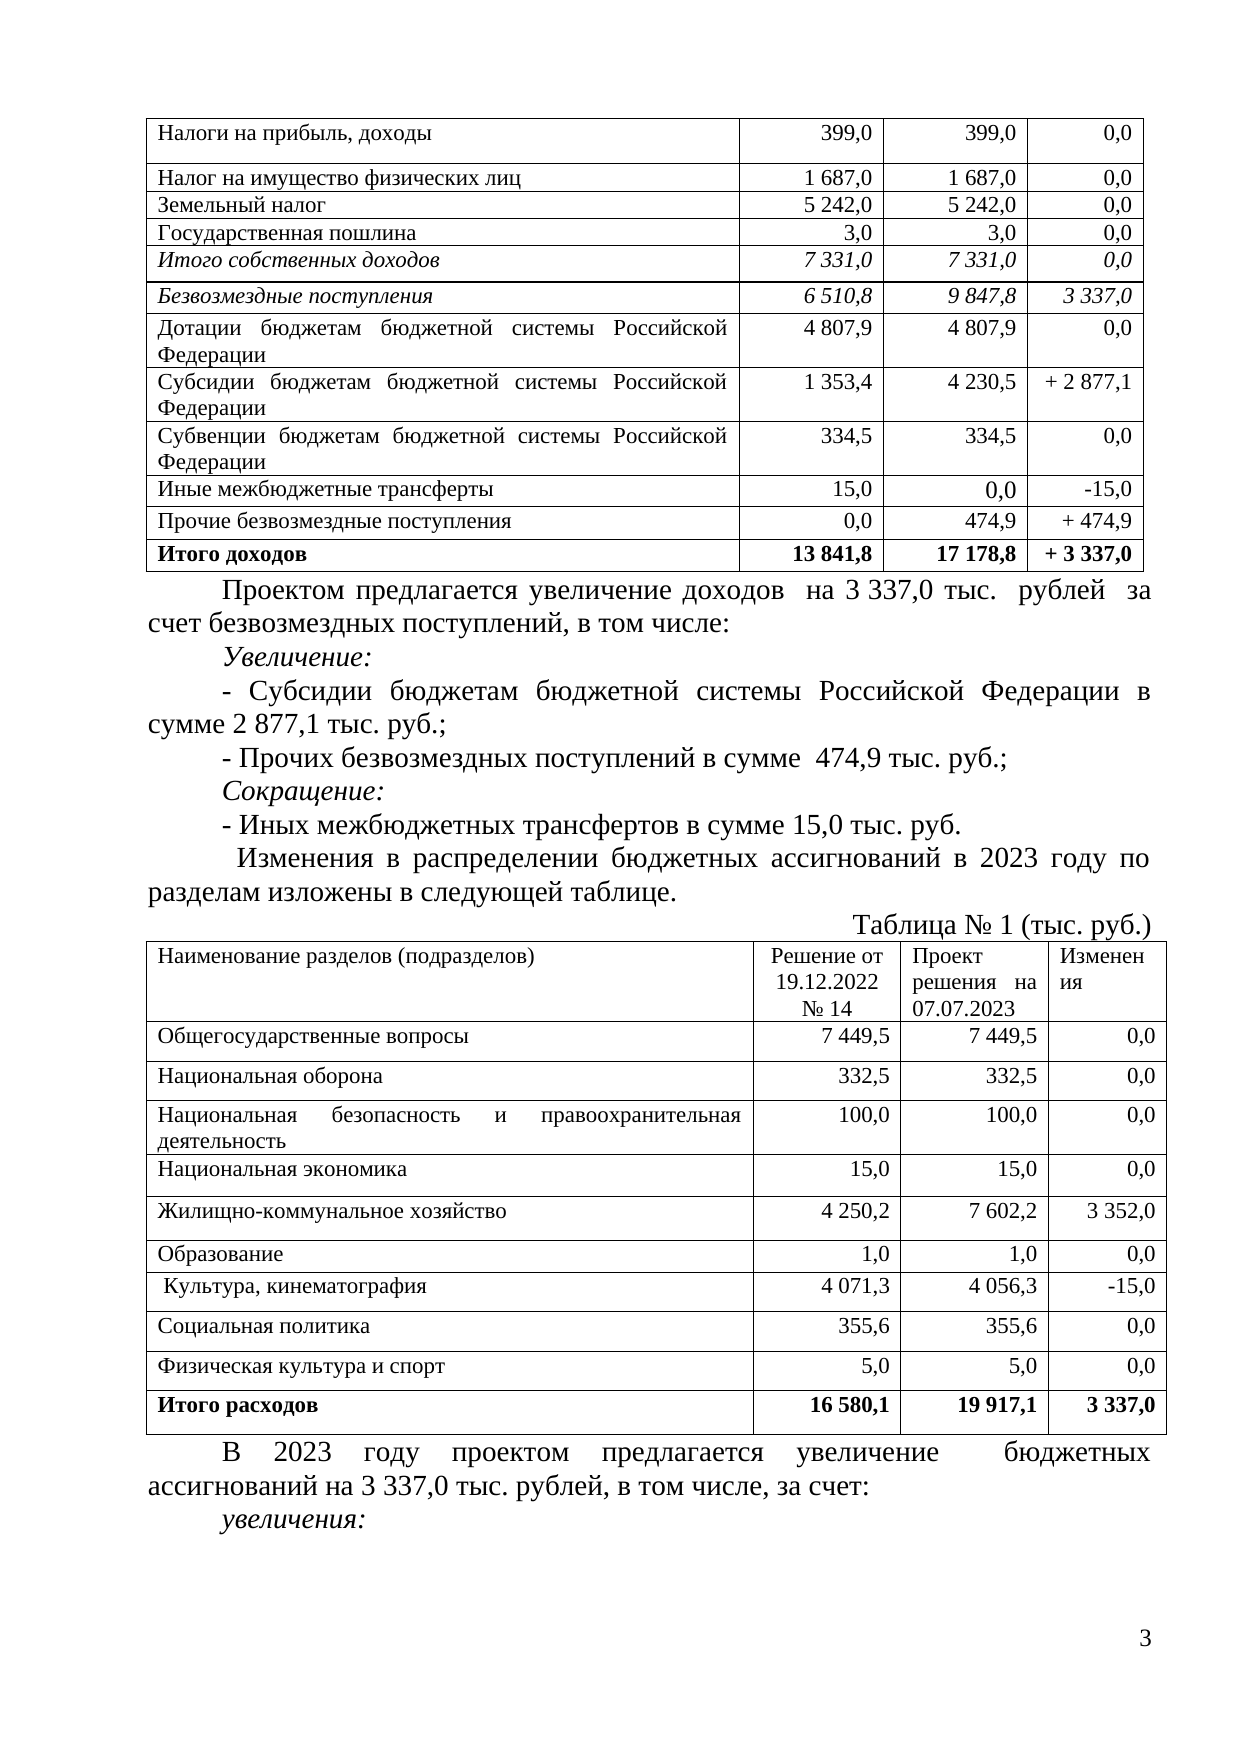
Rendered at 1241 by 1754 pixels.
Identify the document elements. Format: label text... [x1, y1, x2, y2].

table_cell 399,0 [740, 119, 883, 163]
table_cell 399,0 [884, 119, 1027, 163]
table_cell Культура, кинематография [147, 1273, 753, 1311]
table_cell Государственная пошлина [147, 219, 739, 245]
table_cell 3 352,0 [1049, 1197, 1166, 1239]
table_header Изменения [1049, 942, 1166, 1021]
table_cell 474,9 [884, 507, 1027, 538]
table_cell 1,0 [901, 1241, 1048, 1272]
table_cell 0,0 [1028, 219, 1143, 245]
table_cell 1 687,0 [740, 164, 883, 191]
table_cell 9 847,8 [884, 283, 1027, 313]
table_cell Налог на имущество физических лиц [147, 164, 739, 191]
text увеличения: [148, 1502, 1152, 1535]
table_cell 3,0 [884, 219, 1027, 245]
table_cell 16 580,1 [754, 1391, 900, 1433]
table_cell Итого доходов [147, 540, 739, 571]
table_cell 7 602,2 [901, 1197, 1048, 1239]
table_cell 7 331,0 [884, 246, 1027, 281]
table_header Наименование разделов (подразделов) [147, 942, 753, 1021]
table_cell 0,0 [1049, 1062, 1166, 1100]
table_cell -15,0 [1049, 1273, 1166, 1311]
table_cell Дотации бюджетам бюджетной системы Российской Федерации [147, 314, 739, 367]
table_cell Физическая культура и спорт [147, 1352, 753, 1390]
table_cell 0,0 [1028, 246, 1143, 281]
table_cell Общегосударственные вопросы [147, 1022, 753, 1061]
table_cell Итого собственных доходов [147, 246, 739, 281]
table_cell Итого расходов [147, 1391, 753, 1433]
table_header Решение от 19.12.2022 № 14 [754, 942, 900, 1021]
table_cell 7 449,5 [901, 1022, 1048, 1061]
table_cell Прочие безвозмездные поступления [147, 507, 739, 538]
table_cell 355,6 [901, 1312, 1048, 1351]
table_cell 0,0 [1049, 1155, 1166, 1196]
table_cell 7 331,0 [740, 246, 883, 281]
table_cell 15,0 [901, 1155, 1048, 1196]
table_cell 15,0 [740, 476, 883, 506]
table_cell 0,0 [1028, 119, 1143, 163]
table_cell 334,5 [884, 422, 1027, 474]
text Сокращение: [148, 773, 1152, 807]
table_cell Земельный налог [147, 192, 739, 218]
table_cell 332,5 [754, 1062, 900, 1100]
table_cell Иные межбюджетные трансферты [147, 476, 739, 506]
table_cell 4 071,3 [754, 1273, 900, 1311]
table_cell 100,0 [754, 1101, 900, 1154]
table_cell 15,0 [754, 1155, 900, 1196]
table_cell Субвенции бюджетам бюджетной системы Российской Федерации [147, 422, 739, 474]
table_cell 3 337,0 [1049, 1391, 1166, 1433]
text Изменения в распределении бюджетных ассигнований в 2023 году по разделам изложены в следующей таблице. [148, 840, 1152, 907]
table_cell 4 056,3 [901, 1273, 1048, 1311]
table_cell 100,0 [901, 1101, 1048, 1154]
table_cell 1,0 [754, 1241, 900, 1272]
table_cell 1 687,0 [884, 164, 1027, 191]
table_cell 13 841,8 [740, 540, 883, 571]
table_cell Жилищно-коммунальное хозяйство [147, 1197, 753, 1239]
table_cell Национальная оборона [147, 1062, 753, 1100]
table_cell 0,0 [1028, 164, 1143, 191]
table_cell 6 510,8 [740, 283, 883, 313]
table_cell 4 807,9 [884, 314, 1027, 367]
table_cell 3,0 [740, 219, 883, 245]
table_cell Безвозмездные поступления [147, 283, 739, 313]
table_cell 4 230,5 [884, 368, 1027, 421]
table_cell + 474,9 [1028, 507, 1143, 538]
text Проектом предлагается увеличение доходов на 3 337,0 тыс. рублей за счет безвозмездных поступлений, в том числе: [148, 572, 1152, 639]
table_cell 7 449,5 [754, 1022, 900, 1061]
table_cell 5,0 [754, 1352, 900, 1390]
table_cell 0,0 [1028, 192, 1143, 218]
table_cell Образование [147, 1241, 753, 1272]
table_cell 19 917,1 [901, 1391, 1048, 1433]
table_cell + 3 337,0 [1028, 540, 1143, 571]
text - Иных межбюджетных трансфертов в сумме 15,0 тыс. руб. [148, 807, 1152, 840]
table_cell 0,0 [1049, 1241, 1166, 1272]
text Таблица № 1 (тыс. руб.) [148, 907, 1152, 941]
table_cell 0,0 [1049, 1312, 1166, 1351]
table_cell Социальная политика [147, 1312, 753, 1351]
table_cell -15,0 [1028, 476, 1143, 506]
table_cell 0,0 [1049, 1022, 1166, 1061]
table_cell Национальная экономика [147, 1155, 753, 1196]
text Увеличение: [148, 639, 1152, 673]
table_cell 0,0 [884, 476, 1027, 506]
table_cell 1 353,4 [740, 368, 883, 421]
table_cell 17 178,8 [884, 540, 1027, 571]
table_cell 334,5 [740, 422, 883, 474]
table_cell 0,0 [1028, 314, 1143, 367]
text В 2023 году проектом предлагается увеличение бюджетных ассигнований на 3 337,0 тыс. рублей, в том числе, за счет: [148, 1435, 1152, 1502]
table_cell 5,0 [901, 1352, 1048, 1390]
table_cell 4 250,2 [754, 1197, 900, 1239]
text - Субсидии бюджетам бюджетной системы Российской Федерации в сумме 2 877,1 тыс. руб.; [148, 673, 1152, 740]
table_cell 5 242,0 [884, 192, 1027, 218]
table_cell 4 807,9 [740, 314, 883, 367]
table_cell Субсидии бюджетам бюджетной системы Российской Федерации [147, 368, 739, 421]
table_cell 0,0 [1028, 422, 1143, 474]
table_cell 0,0 [740, 507, 883, 538]
table_cell 0,0 [1049, 1352, 1166, 1390]
table_cell 5 242,0 [740, 192, 883, 218]
table_cell 0,0 [1049, 1101, 1166, 1154]
table_cell 355,6 [754, 1312, 900, 1351]
table_cell 332,5 [901, 1062, 1048, 1100]
text - Прочих безвозмездных поступлений в сумме 474,9 тыс. руб.; [148, 740, 1152, 773]
table_cell 3 337,0 [1028, 283, 1143, 313]
table_cell Налоги на прибыль, доходы [147, 119, 739, 163]
table_cell + 2 877,1 [1028, 368, 1143, 421]
table_cell Национальная безопасность и правоохранительная деятельность [147, 1101, 753, 1154]
table_header Проект решения на 07.07.2023 [901, 942, 1048, 1021]
